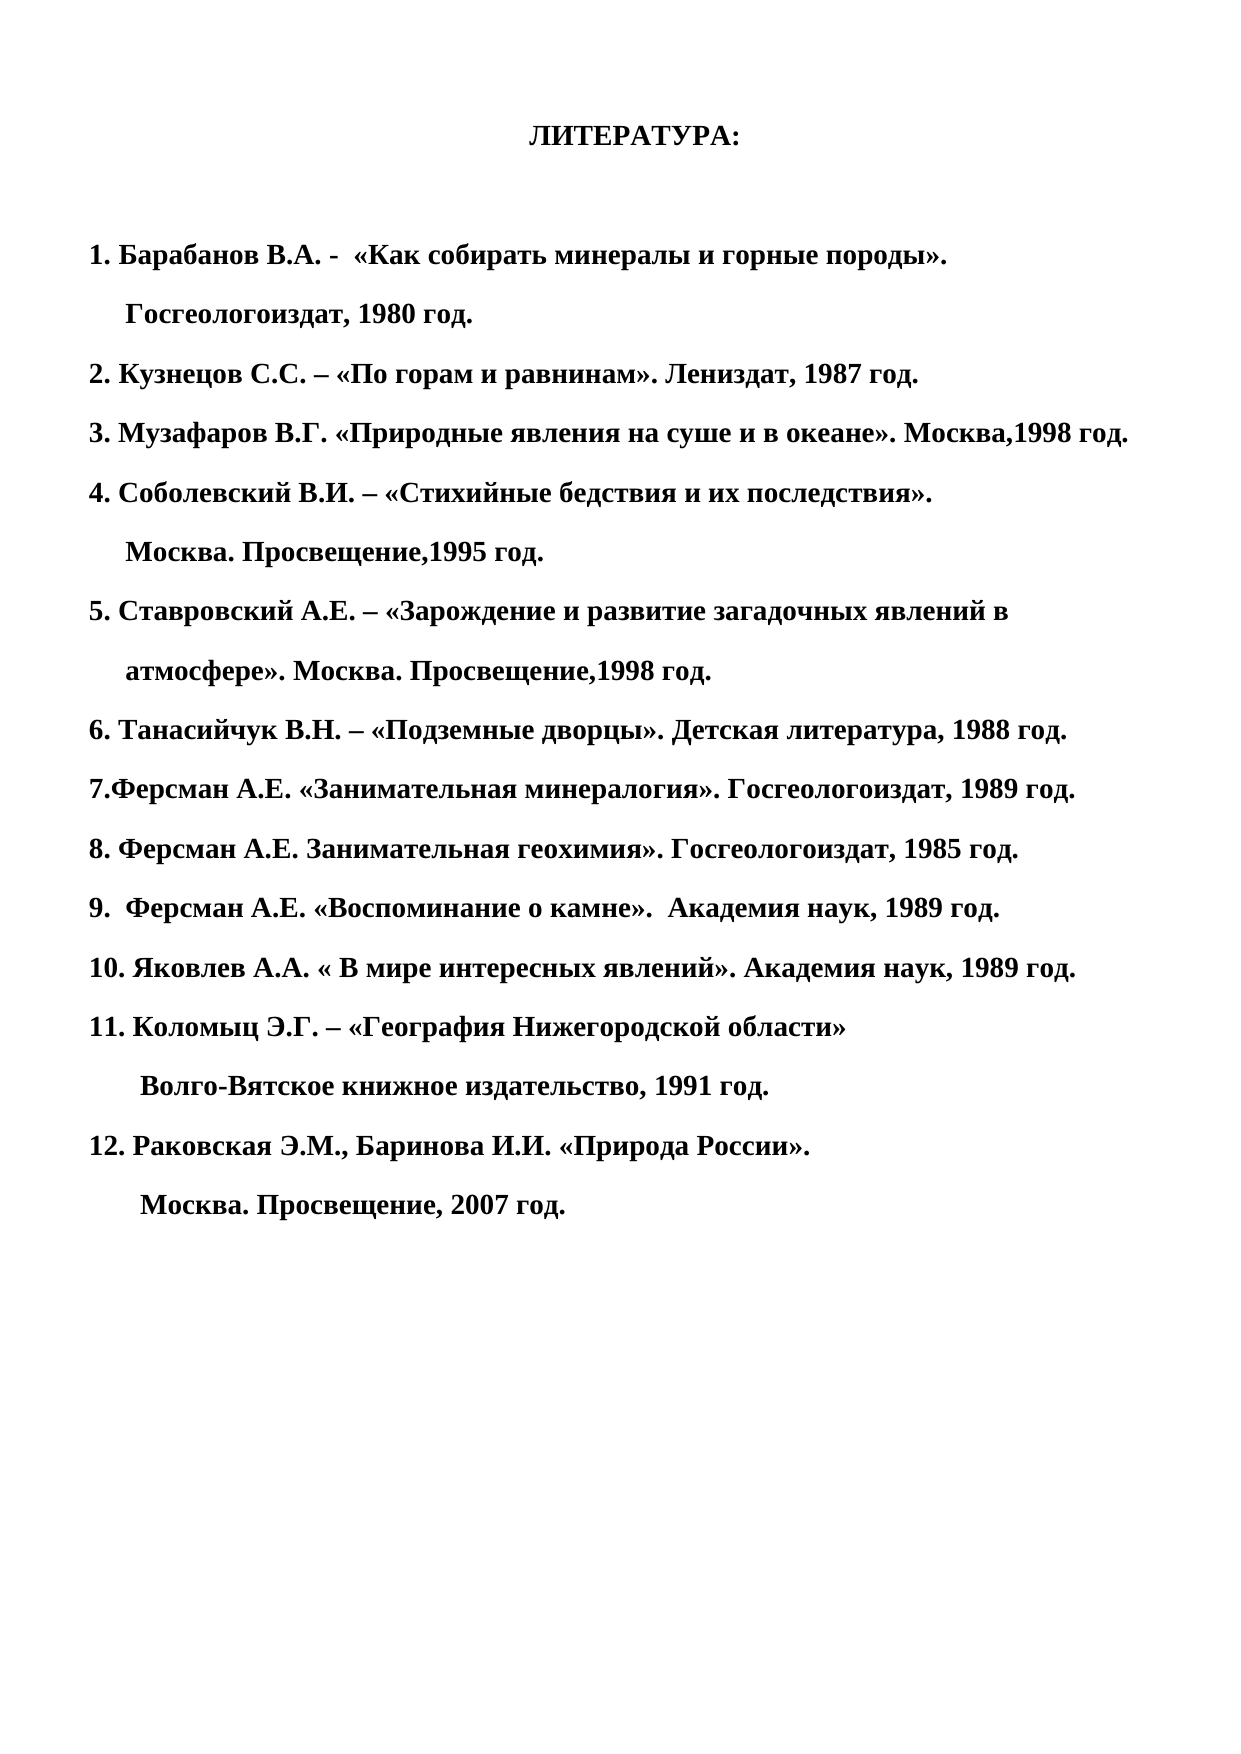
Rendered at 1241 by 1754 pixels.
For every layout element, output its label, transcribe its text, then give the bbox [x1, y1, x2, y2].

text 5. Ставровский А.Е. – «Зарождение и развитие загадочных явлений в [89, 593, 1181, 627]
text ЛИТЕРАТУРА: [89, 118, 1181, 152]
text Москва. Просвещение,1995 год. [89, 534, 1181, 568]
text 10. Яковлев А.А. « В мире интересных явлений». Академия наук, 1989 год. [89, 950, 1181, 983]
list Барабанов В.А. - «Как собирать минералы и горные породы». [89, 237, 1181, 271]
text 4. Соболевский В.И. – «Стихийные бедствия и их последствия». [89, 475, 1181, 508]
text Волго-Вятское книжное издательство, 1991 год. [89, 1068, 1181, 1102]
text 9. Ферсман А.Е. «Воспоминание о камне». Академия наук, 1989 год. [89, 890, 1181, 924]
text 3. Музафаров В.Г. «Природные явления на суше и в океане». Москва,1998 год. [89, 415, 1181, 449]
text 7.Ферсман А.Е. «Занимательная минералогия». Госгеологоиздат, 1989 год. [89, 772, 1181, 805]
text 12. Раковская Э.М., Баринова И.И. «Природа России». [89, 1128, 1181, 1161]
text атмосфере». Москва. Просвещение,1998 год. [89, 653, 1181, 686]
text 8. Ферсман А.Е. Занимательная геохимия». Госгеологоиздат, 1985 год. [89, 831, 1181, 864]
text 6. Танасийчук В.Н. – «Подземные дворцы». Детская литература, 1988 год. [89, 712, 1181, 746]
text Госгеологоиздат, 1980 год. [89, 297, 1181, 330]
text 11. Коломыц Э.Г. – «География Нижегородской области» [89, 1009, 1181, 1043]
text Москва. Просвещение, 2007 год. [89, 1187, 1181, 1221]
list Кузнецов С.С. – «По горам и равнинам». Лениздат, 1987 год. [89, 356, 1181, 389]
